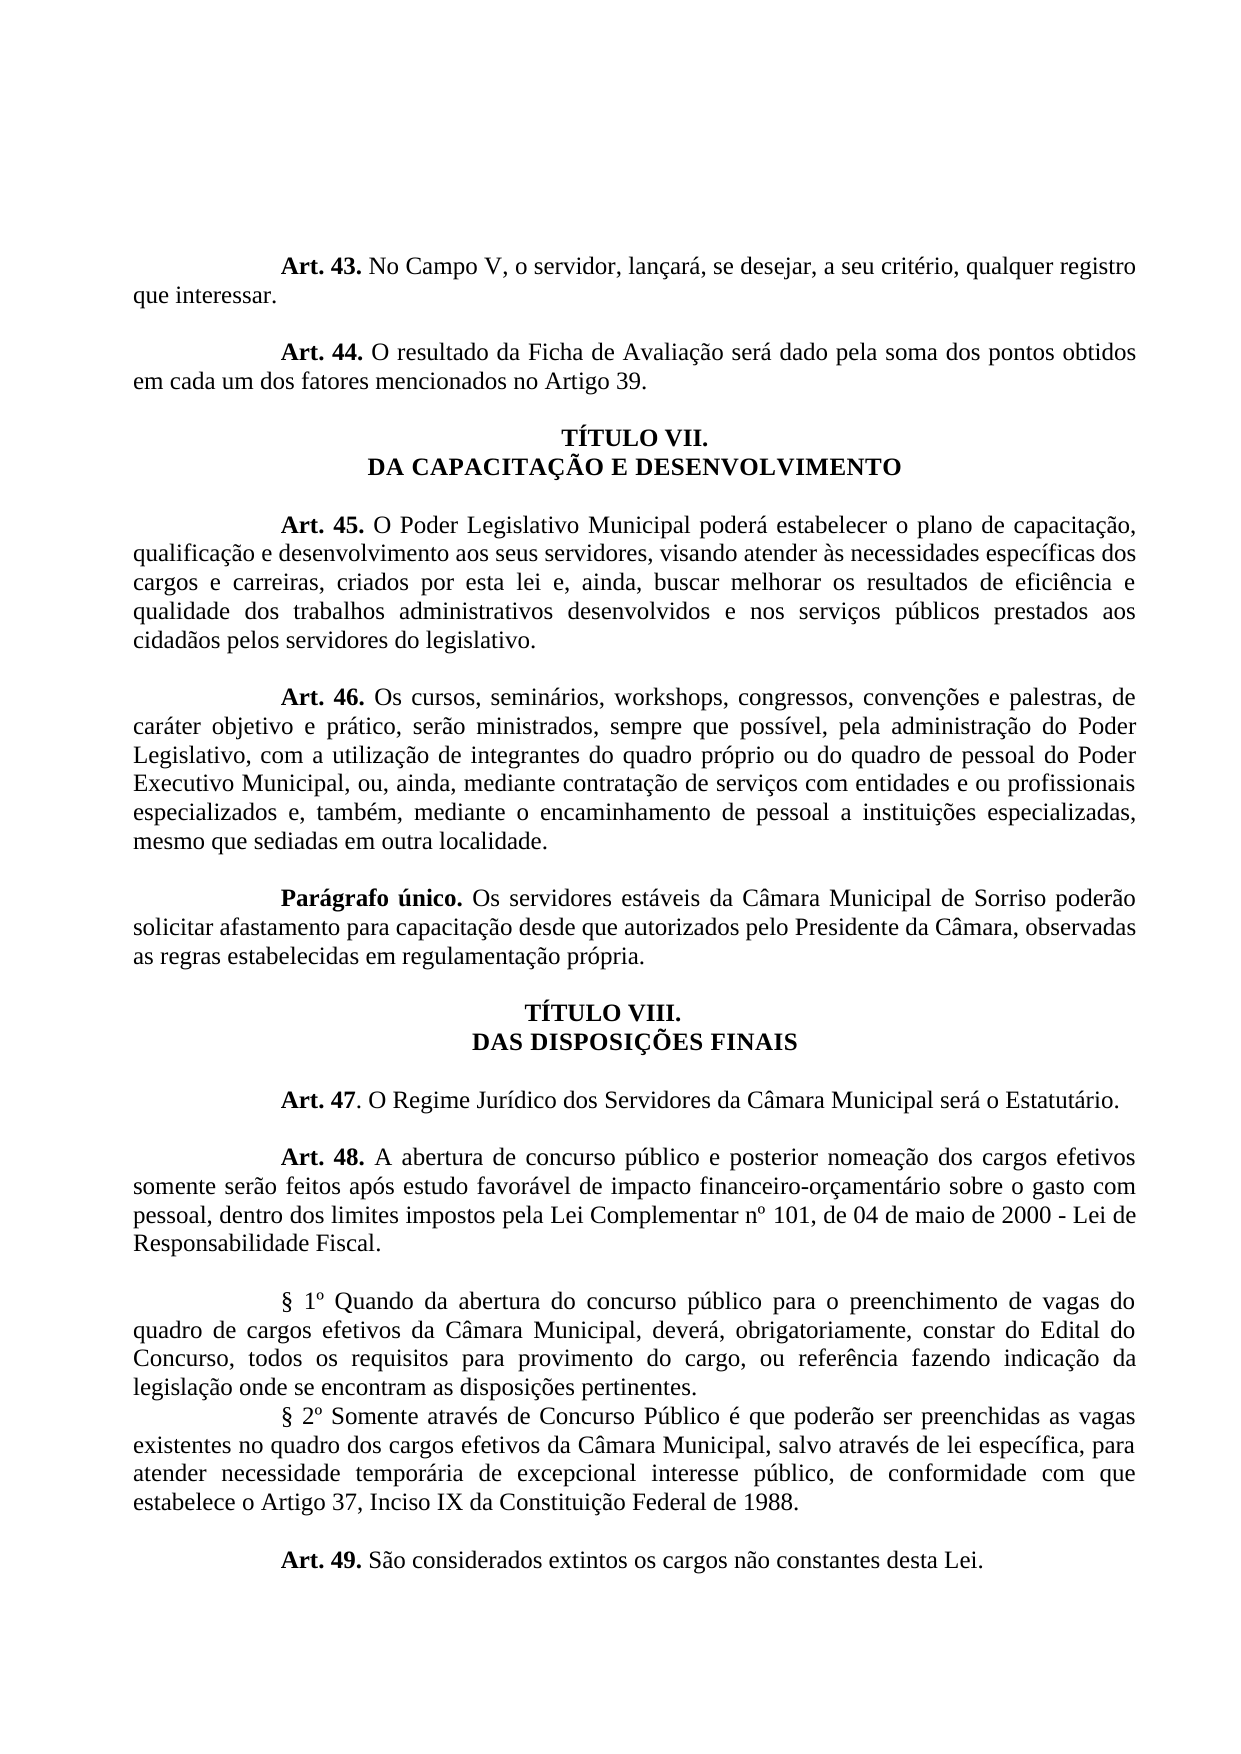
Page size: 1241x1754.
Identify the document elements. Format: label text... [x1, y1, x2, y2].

list Art. 43. No Campo V, o servidor, lançará, se desejar, a seu critério, qualquer registro que interessar. [133, 251, 1137, 308]
text Art. 45. O Poder Legislativo Municipal poderá estabelecer o plano de capacitação, qualificação e desenvolvimento aos seus servidores, visando atender às necessidades específicas dos cargos e carreiras, criados por esta lei e, ainda, buscar melhorar os resultados de eficiência e qualidade dos trabalhos administrativos desenvolvidos e nos serviços públicos prestados aos cidadãos pelos servidores do legislativo. [133, 510, 1137, 653]
text § 1º Quando da abertura do concurso público para o preenchimento de vagas do quadro de cargos efetivos da Câmara Municipal, deverá, obrigatoriamente, constar do Edital do Concurso, todos os requisitos para provimento do cargo, ou referência fazendo indicação da legislação onde se encontram as disposições pertinentes. [133, 1286, 1137, 1401]
subtitle DAS DISPOSIÇÕES FINAIS [133, 998, 1137, 1056]
text Art. 44. O resultado da Ficha de Avaliação será dado pela soma dos pontos obtidos em cada um dos fatores mencionados no Artigo 39. [133, 337, 1137, 395]
subtitle DA CAPACITAÇÃO E DESENVOLVIMENTO [133, 423, 1137, 481]
text § 2º Somente através de Concurso Público é que poderão ser preenchidas as vagas existentes no quadro dos cargos efetivos da Câmara Municipal, salvo através de lei específica, para atender necessidade temporária de excepcional interesse público, de conformidade com que estabelece o Artigo 37, Inciso IX da Constituição Federal de 1988. [133, 1401, 1137, 1516]
text Art. 48. A abertura de concurso público e posterior nomeação dos cargos efetivos somente serão feitos após estudo favorável de impacto financeiro-orçamentário sobre o gasto com pessoal, dentro dos limites impostos pela Lei Complementar nº 101, de 04 de maio de 2000 - Lei de Responsabilidade Fiscal. [133, 1142, 1137, 1257]
text Art. 46. Os cursos, seminários, workshops, congressos, convenções e palestras, de caráter objetivo e prático, serão ministrados, sempre que possível, pela administração do Poder Legislativo, com a utilização de integrantes do quadro próprio ou do quadro de pessoal do Poder Executivo Municipal, ou, ainda, mediante contratação de serviços com entidades e ou profissionais especializados e, também, mediante o encaminhamento de pessoal a instituições especializadas, mesmo que sediadas em outra localidade. [133, 682, 1137, 855]
text Parágrafo único. Os servidores estáveis da Câmara Municipal de Sorriso poderão solicitar afastamento para capacitação desde que autorizados pelo Presidente da Câmara, observadas as regras estabelecidas em regulamentação própria. [133, 883, 1137, 970]
text Art. 47. O Regime Jurídico dos Servidores da Câmara Municipal será o Estatutário. [133, 1085, 1137, 1113]
text Art. 49. São considerados extintos os cargos não constantes desta Lei. [133, 1545, 1137, 1573]
